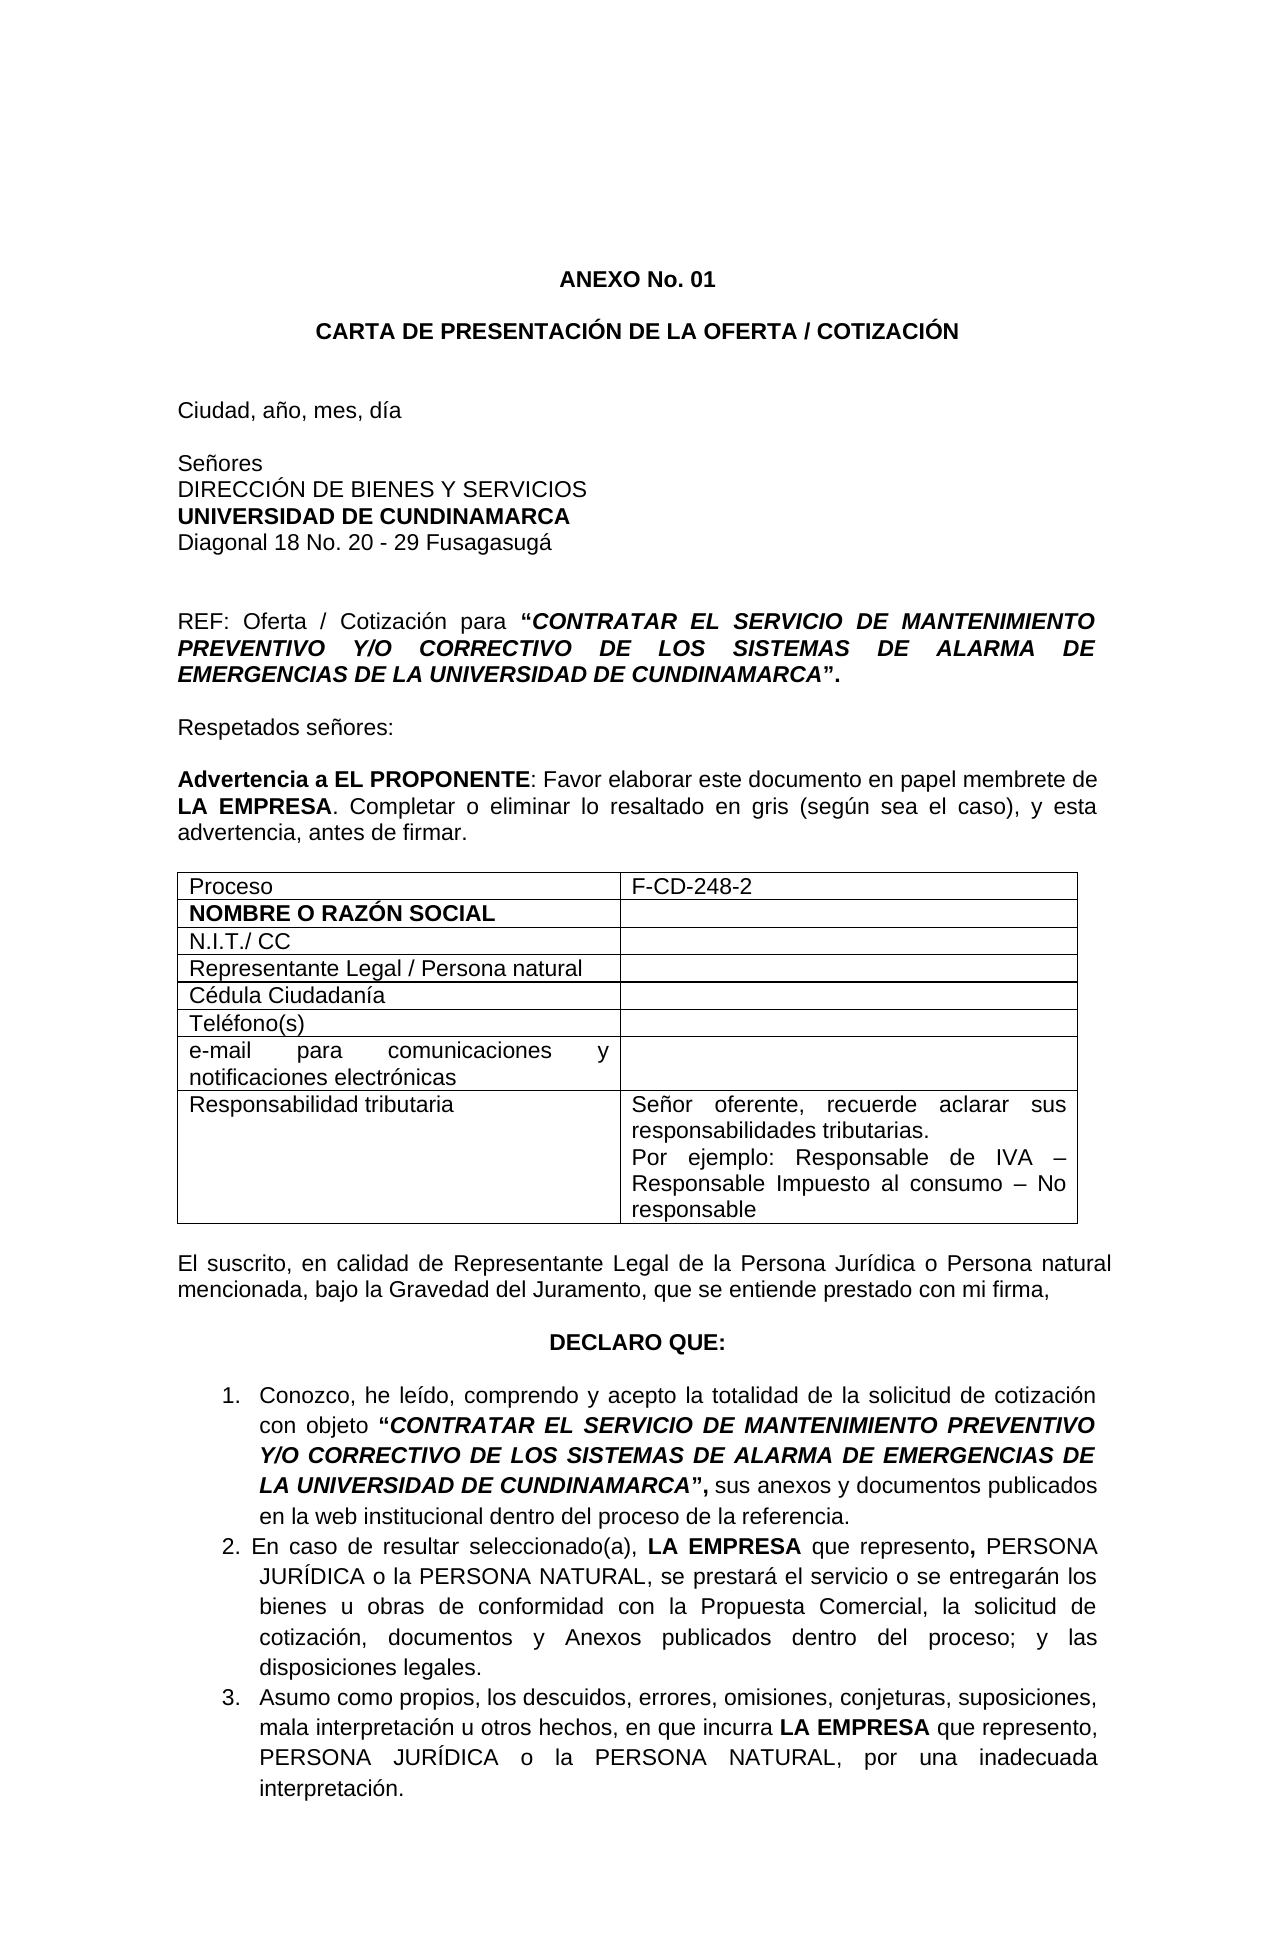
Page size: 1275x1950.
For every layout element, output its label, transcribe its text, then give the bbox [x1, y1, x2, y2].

text DIRECCIÓN DE BIENES Y SERVICIOS [177, 476, 1098, 503]
text Ciudad, año, mes, día [177, 397, 1098, 424]
table_cell [621, 955, 1077, 981]
table_cell Representante Legal / Persona natural [178, 955, 620, 981]
table_cell Teléfono(s) [178, 1010, 620, 1036]
text Señores [177, 450, 1098, 476]
table_cell NOMBRE O RAZÓN SOCIAL [178, 900, 620, 927]
text REF: Oferta / Cotización para “CONTRATAR EL SERVICIO DE MANTENIMIENTO PREVENTIVO Y/O CORRECTIVO DE LOS SISTEMAS DE ALARMA DE EMERGENCIAS DE LA UNIVERSIDAD DE CUNDINAMARCA”. [177, 608, 1098, 687]
text Respetados señores: [177, 714, 1098, 740]
table_header Proceso [178, 873, 620, 899]
table_cell [621, 1010, 1077, 1036]
text CARTA DE PRESENTACIÓN DE LA OFERTA / COTIZACIÓN [177, 318, 1098, 345]
text El suscrito, en calidad de Representante Legal de la Persona Jurídica o Persona natural mencionada, bajo la Gravedad del Juramento, que se entiende prestado con mi firma, [177, 1250, 1113, 1303]
table_cell N.I.T./ CC [178, 928, 620, 954]
table_cell [621, 928, 1077, 954]
list Asumo como propios, los descuidos, errores, omisiones, conjeturas, suposiciones, mala interpretación u otros hechos, en que incurra LA EMPRESA que represento, PERSONA JURÍDICA o la PERSONA NATURAL, por una inadecuada interpretación. [222, 1684, 1098, 1801]
text DECLARO QUE: [177, 1329, 1098, 1356]
table_cell [621, 983, 1077, 1009]
table_cell e-mail para comunicaciones y notificaciones electrónicas [178, 1037, 620, 1090]
table_cell Señor oferente, recuerde aclarar sus responsabilidades tributarias. Por ejemplo: Responsable de IVA –Responsable Impuesto al consumo – No responsable [621, 1091, 1077, 1223]
text ANEXO No. 01 [177, 266, 1098, 292]
text Diagonal 18 No. 20 - 29 Fusagasugá [177, 529, 1098, 556]
table_cell [621, 1037, 1077, 1090]
text UNIVERSIDAD DE CUNDINAMARCA [177, 503, 1098, 529]
table_header F-CD-248-2 [621, 873, 1077, 899]
table_cell Responsabilidad tributaria [178, 1091, 620, 1223]
list En caso de resultar seleccionado(a), LA EMPRESA que represento, PERSONA JURÍDICA o la PERSONA NATURAL, se prestará el servicio o se entregarán los bienes u obras de conformidad con la Propuesta Comercial, la solicitud de cotización, documentos y Anexos publicados dentro del proceso; y las disposiciones legales. [222, 1533, 1098, 1680]
text Advertencia a EL PROPONENTE: Favor elaborar este documento en papel membrete de LA EMPRESA. Completar o eliminar lo resaltado en gris (según sea el caso), y esta advertencia, antes de firmar. [177, 766, 1098, 845]
table_cell Cédula Ciudadanía [178, 983, 620, 1009]
list Conozco, he leído, comprendo y acepto la totalidad de la solicitud de cotización con objeto “CONTRATAR EL SERVICIO DE MANTENIMIENTO PREVENTIVO Y/O CORRECTIVO DE LOS SISTEMAS DE ALARMA DE EMERGENCIAS DE LA UNIVERSIDAD DE CUNDINAMARCA”, sus anexos y documentos publicados en la web institucional dentro del proceso de la referencia. [222, 1382, 1098, 1529]
table_cell [621, 900, 1077, 927]
